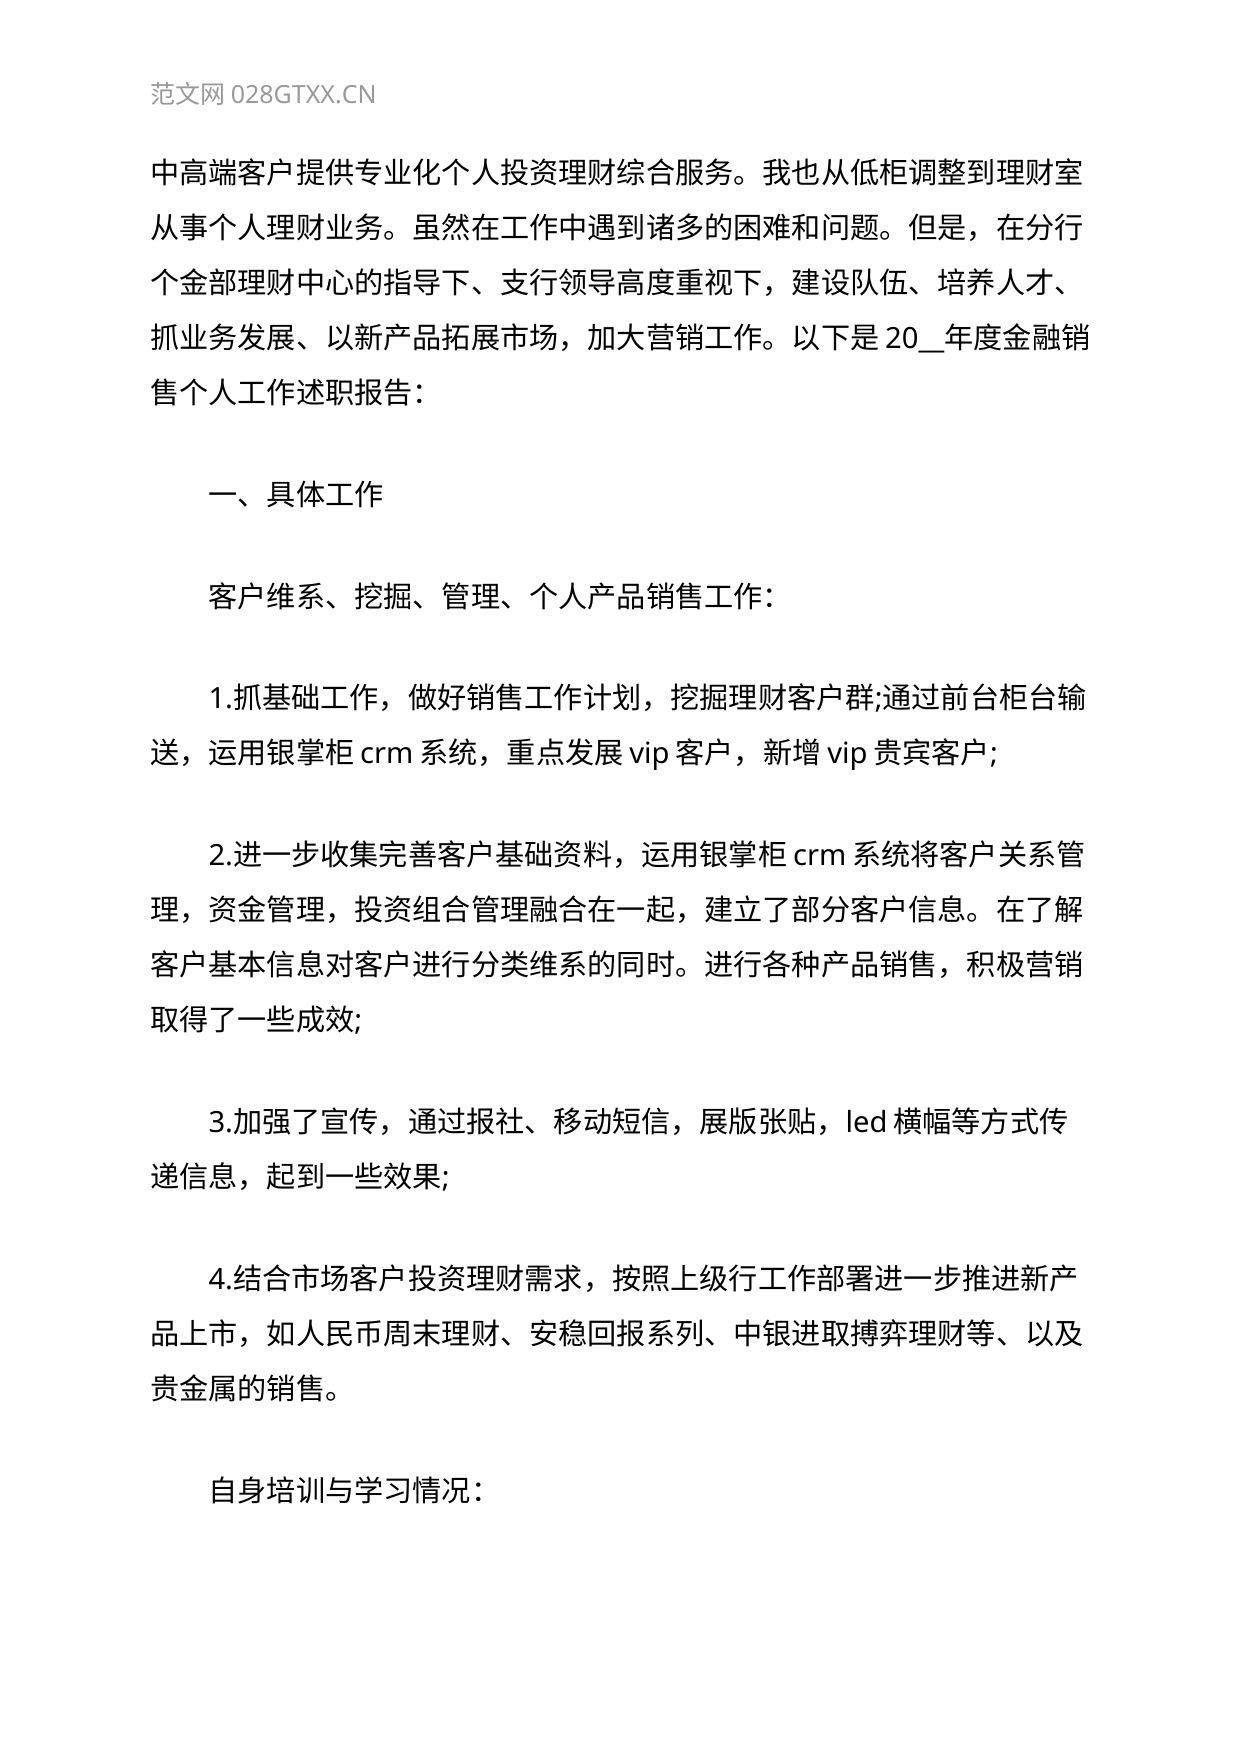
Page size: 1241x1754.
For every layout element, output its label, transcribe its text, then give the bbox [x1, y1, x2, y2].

text 一、具体工作 [150, 471, 1090, 514]
text 2.进一步收集完善客户基础资料，运用银掌柜crm系统将客户关系管理，资金管理，投资组合管理融合在一起，建立了部分客户信息。在了解客户基本信息对客户进行分类维系的同时。进行各种产品销售，积极营销取得了一些成效; [150, 832, 1090, 1039]
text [150, 150, 1090, 412]
text 客户维系、挖掘、管理、个人产品销售工作： [150, 573, 1090, 616]
text 4.结合市场客户投资理财需求，按照上级行工作部署进一步推进新产品上市，如人民币周末理财、安稳回报系列、中银进取搏弈理财等、以及贵金属的销售。 [150, 1256, 1090, 1408]
text 1.抓基础工作，做好销售工作计划，挖掘理财客户群;通过前台柜台输送，运用银掌柜crm系统，重点发展vip客户，新增vip贵宾客户; [150, 675, 1090, 772]
text 自身培训与学习情况： [150, 1467, 1090, 1510]
text 3.加强了宣传，通过报社、移动短信，展版张贴，led横幅等方式传递信息，起到一些效果; [150, 1099, 1090, 1196]
